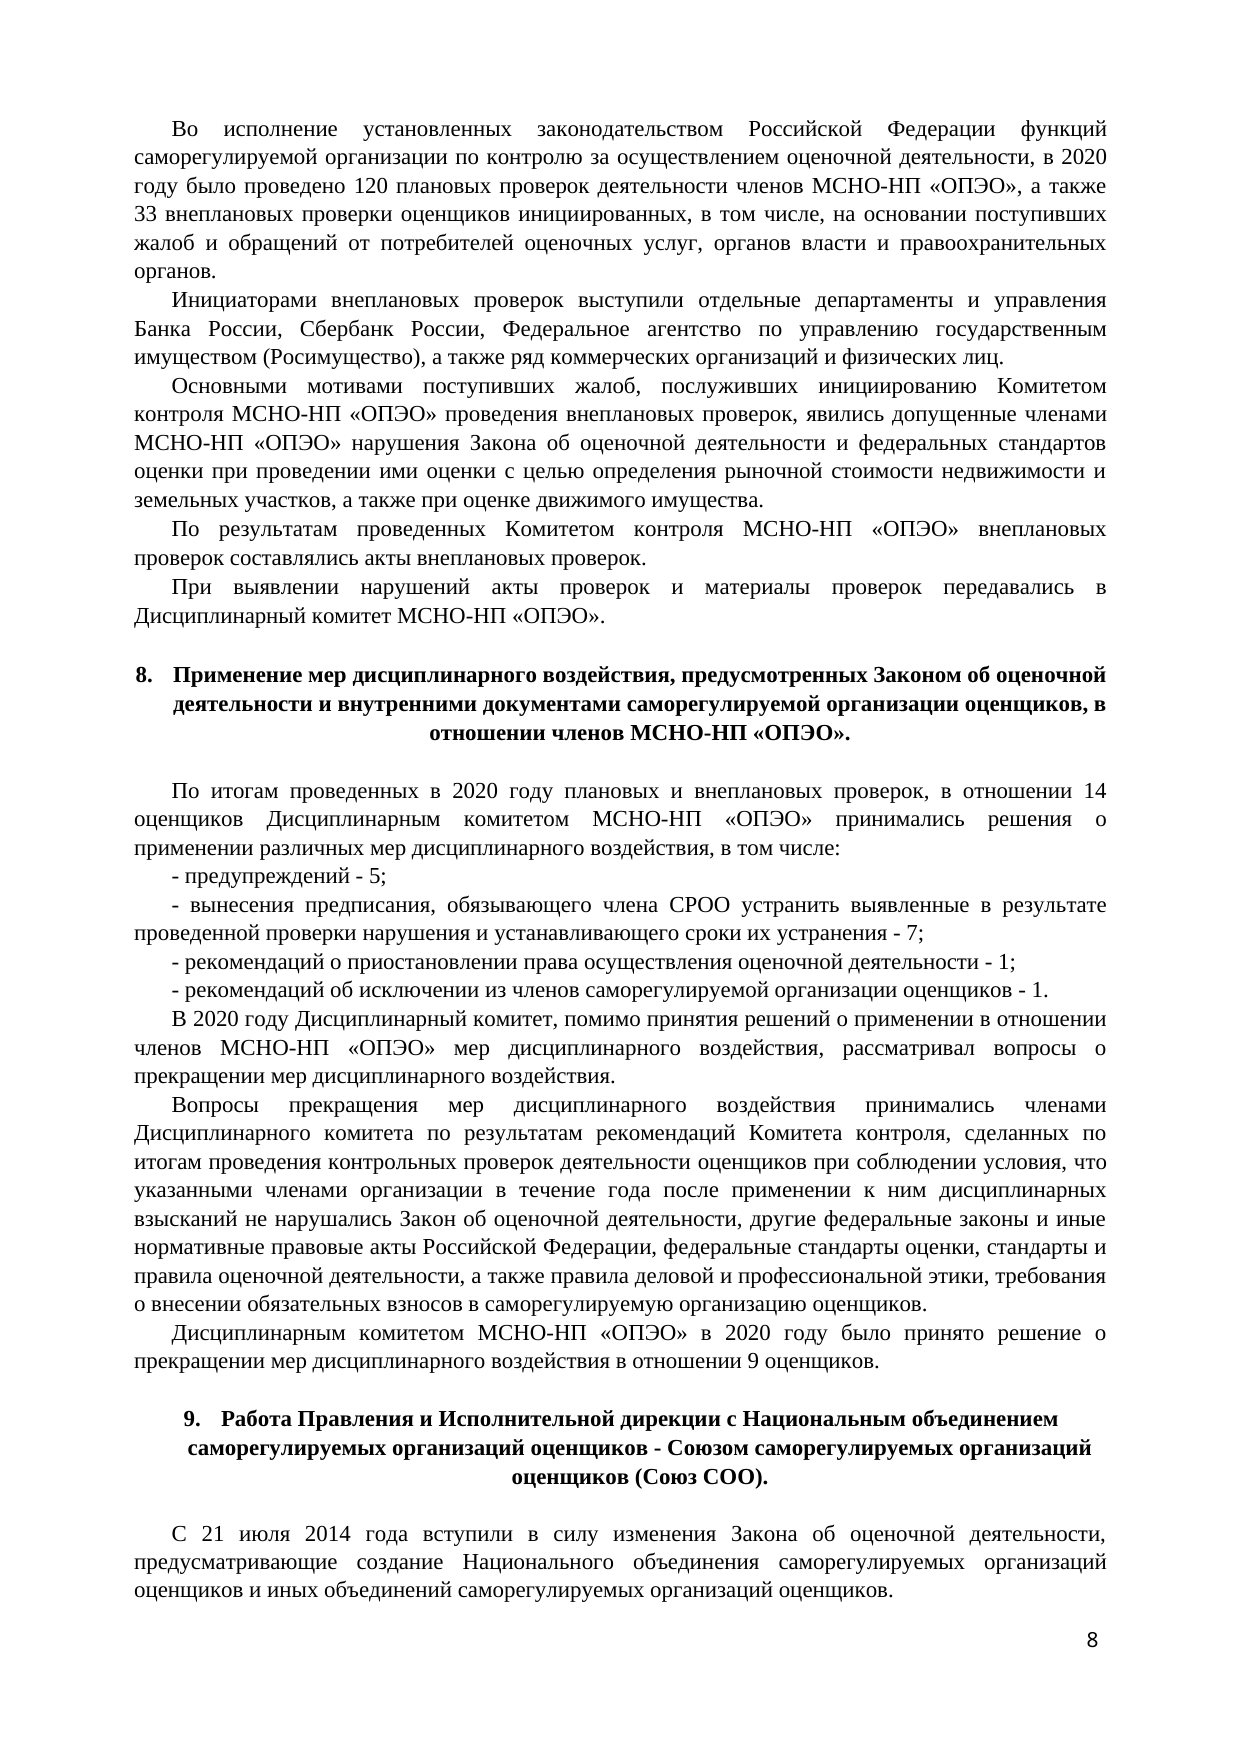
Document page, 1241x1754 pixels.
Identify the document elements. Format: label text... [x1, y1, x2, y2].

text - рекомендаций об исключении из членов саморегулируемой организации оценщиков - 1. [134, 975, 1108, 1003]
text По результатам проведенных Комитетом контроля МСНО-НП «ОПЭО» внеплановых проверок составлялись акты внеплановых проверок. [134, 513, 1108, 571]
text - предупреждений - 5; [134, 861, 1108, 889]
list Применение мер дисциплинарного воздействия, предусмотренных Законом об оценочной деятельности и внутренними документами саморегулируемой организации оценщиков, в отношении членов МСНО-НП «ОПЭО». [134, 659, 1108, 746]
text Во исполнение установленных законодательством Российской Федерации функций саморегулируемой организации по контролю за осуществлением оценочной деятельности, в 2020 году было проведено 120 плановых проверок деятельности членов МСНО-НП «ОПЭО», а также 33 внеплановых проверки оценщиков инициированных, в том числе, на основании поступивших жалоб и обращений от потребителей оценочных услуг, органов власти и правоохранительных органов. [134, 113, 1108, 285]
text - рекомендаций о приостановлении права осуществления оценочной деятельности - 1; [134, 946, 1108, 975]
text Инициаторами внеплановых проверок выступили отдельные департаменты и управления Банка России, Сбербанк России, Федеральное агентство по управлению государственным имуществом (Росимущество), а также ряд коммерческих организаций и физических лиц. [134, 285, 1108, 370]
list Работа Правления и Исполнительной дирекции с Национальным объединением саморегулируемых организаций оценщиков - Союзом саморегулируемых организаций оценщиков (Союз СОО). [134, 1403, 1108, 1490]
text Дисциплинарным комитетом МСНО-НП «ОПЭО» в 2020 году было принято решение о прекращении мер дисциплинарного воздействия в отношении 9 оценщиков. [134, 1317, 1108, 1374]
text При выявлении нарушений акты проверок и материалы проверок передавались в Дисциплинарный комитет МСНО-НП «ОПЭО». [134, 571, 1108, 630]
text Основными мотивами поступивших жалоб, послуживших инициированию Комитетом контроля МСНО-НП «ОПЭО» проведения внеплановых проверок, явились допущенные членами МСНО-НП «ОПЭО» нарушения Закона об оценочной деятельности и федеральных стандартов оценки при проведении ими оценки с целью определения рыночной стоимости недвижимости и земельных участков, а также при оценке движимого имущества. [134, 370, 1108, 513]
text Вопросы прекращения мер дисциплинарного воздействия принимались членами Дисциплинарного комитета по результатам рекомендаций Комитета контроля, сделанных по итогам проведения контрольных проверок деятельности оценщиков при соблюдении условия, что указанными членами организации в течение года после применении к ним дисциплинарных взысканий не нарушались Закон об оценочной деятельности, другие федеральные законы и иные нормативные правовые акты Российской Федерации, федеральные стандарты оценки, стандарты и правила оценочной деятельности, а также правила деловой и профессиональной этики, требования о внесении обязательных взносов в саморегулируемую организацию оценщиков. [134, 1089, 1108, 1317]
text В 2020 году Дисциплинарный комитет, помимо принятия решений о применении в отношении членов МСНО-НП «ОПЭО» мер дисциплинарного воздействия, рассматривал вопросы о прекращении мер дисциплинарного воздействия. [134, 1003, 1108, 1089]
text - вынесения предписания, обязывающего члена СРОО устранить выявленные в результате проведенной проверки нарушения и устанавливающего сроки их устранения - 7; [134, 889, 1108, 946]
text По итогам проведенных в 2020 году плановых и внеплановых проверок, в отношении 14 оценщиков Дисциплинарным комитетом МСНО-НП «ОПЭО» принимались решения о применении различных мер дисциплинарного воздействия, в том числе: [134, 775, 1108, 861]
text С 21 июля 2014 года вступили в силу изменения Закона об оценочной деятельности, предусматривающие создание Национального объединения саморегулируемых организаций оценщиков и иных объединений саморегулируемых организаций оценщиков. [134, 1519, 1108, 1603]
